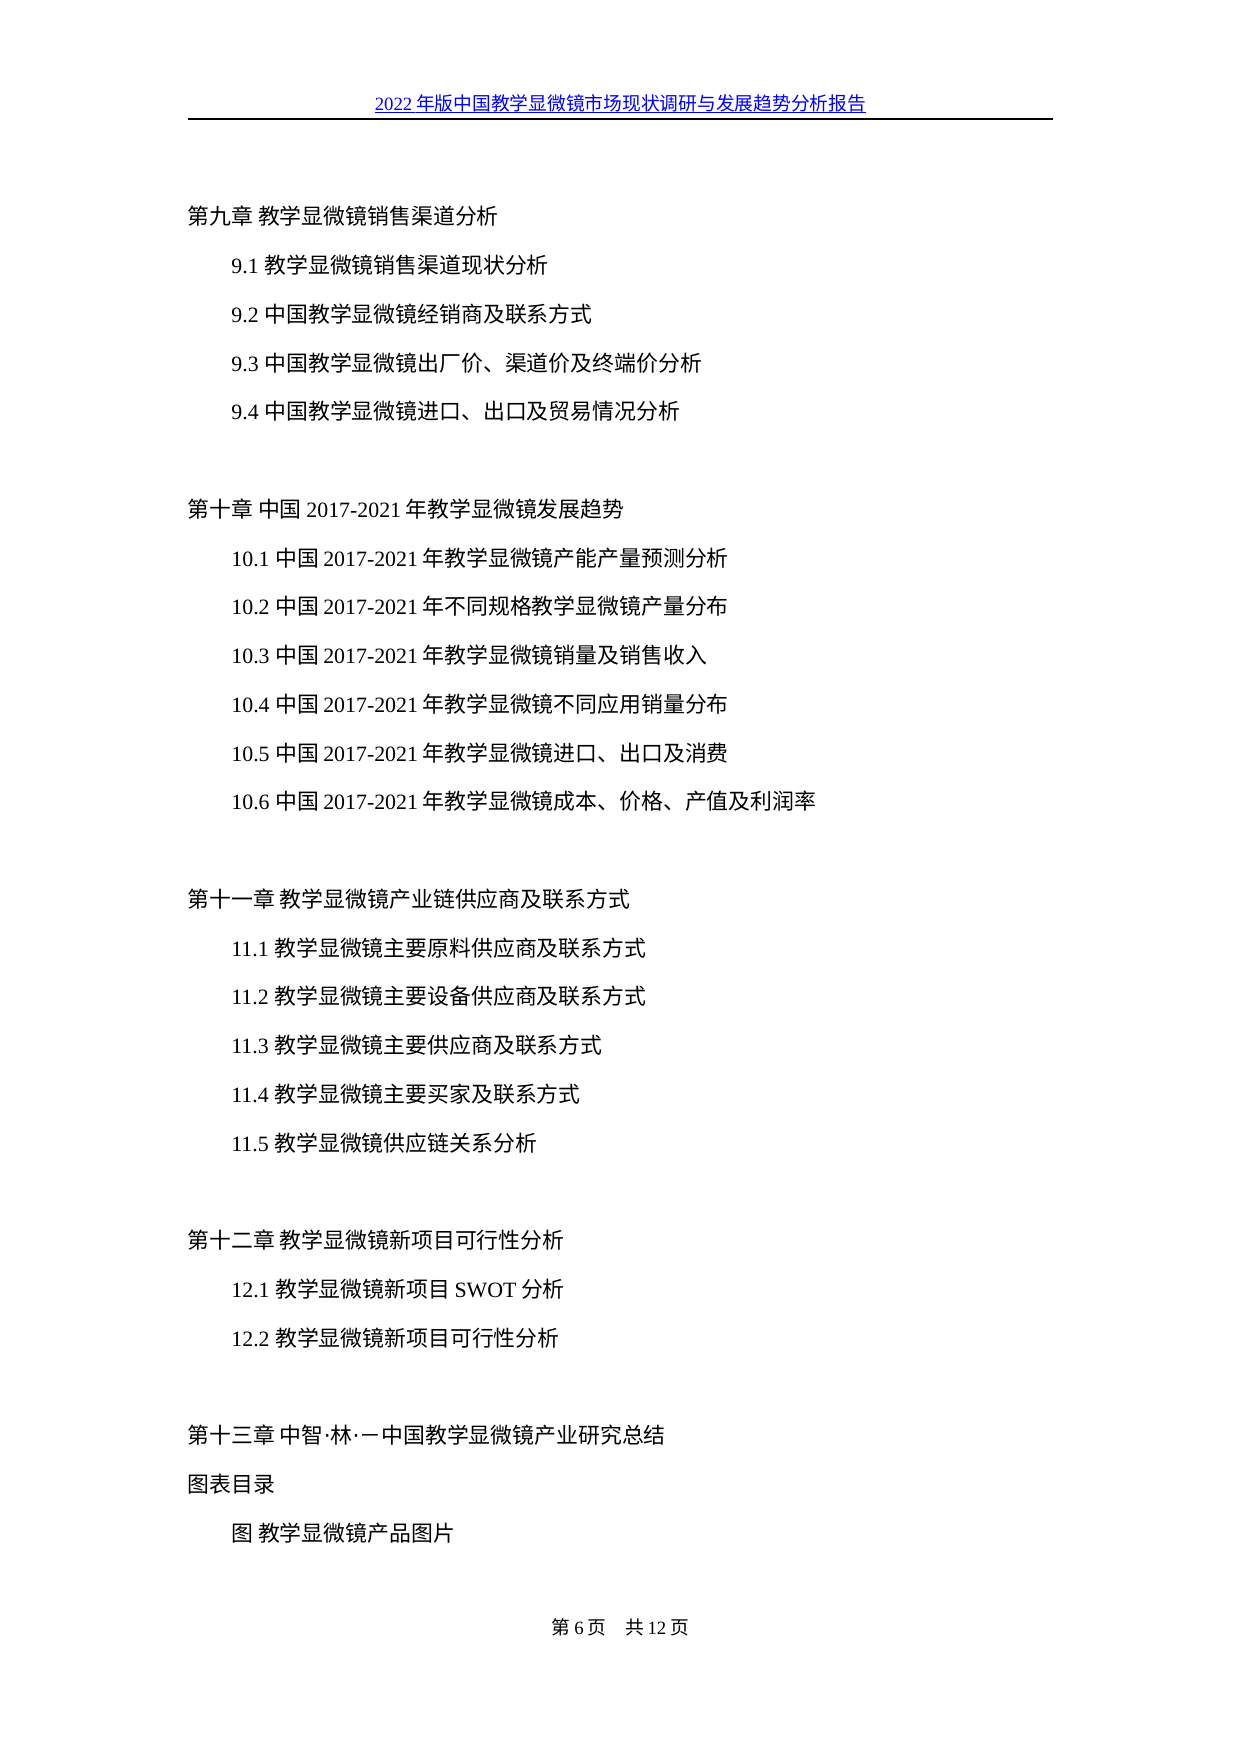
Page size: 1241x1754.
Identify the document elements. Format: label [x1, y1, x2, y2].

text [187, 150, 1053, 1548]
